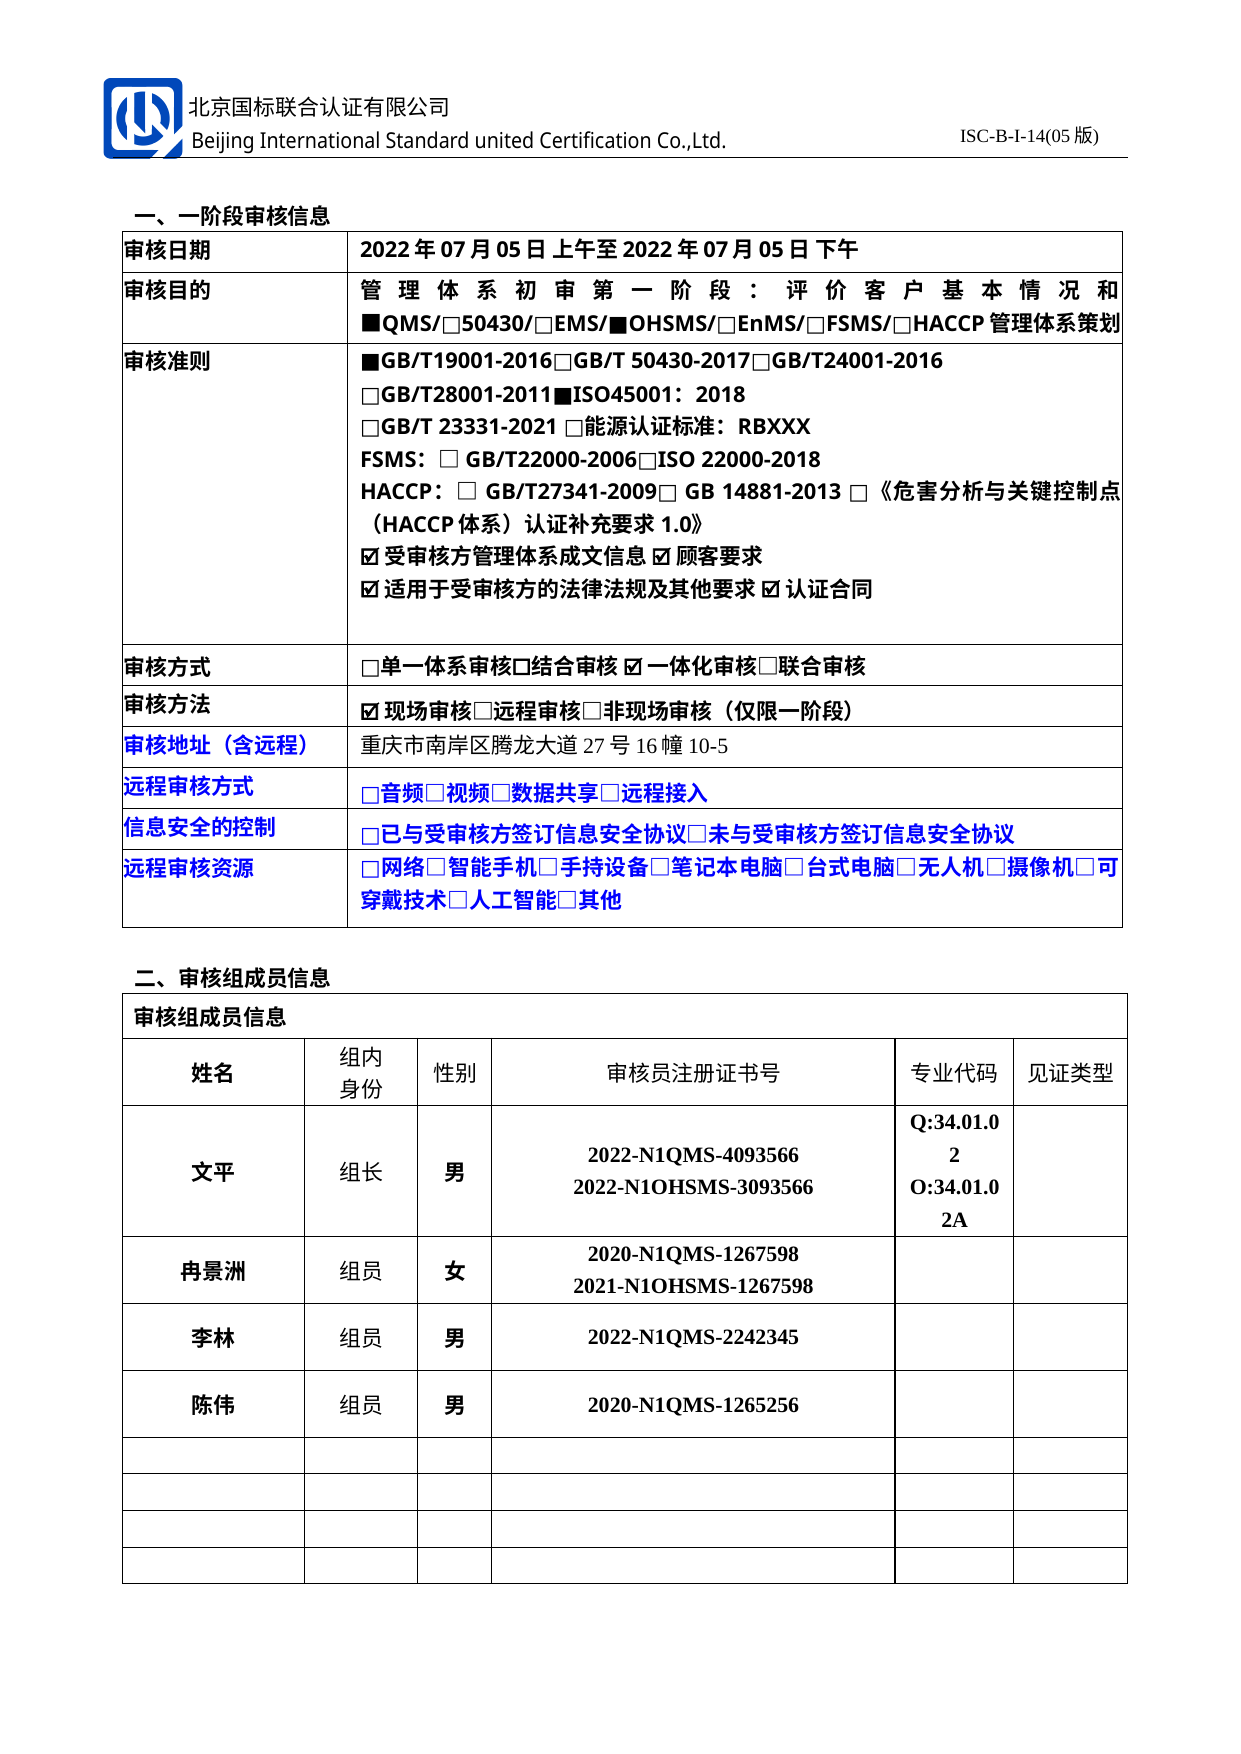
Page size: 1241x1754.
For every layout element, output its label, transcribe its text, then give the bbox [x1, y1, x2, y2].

table_cell 重庆市南岸区腾龙大道27号16幢10-5 [348, 727, 1122, 767]
table_cell 审核目的 [123, 273, 347, 343]
table_cell ■GB/T19001-2016□GB/T 50430-2017□GB/T24001-2016 □GB/T28001-2011■ISO45001：2018 □GB/T 23331-2021 □能源认证标准：RBXXX FSMS：□ GB/T22000-2006□ISO 22000-2018 HACCP：□ GB/T27341-2009□ GB 14881-2013 □《危害分析与关键控制点（HACCP体系）认证补充要求 1.0》 受审核方管理体系成文信息顾客要求 适用于受审核方的法律法规及其他要求认证合同 [348, 344, 1122, 644]
table_cell 管理体系初审第一阶段：评价客户基本情况和■QMS/□50430/□EMS/■OHSMS/□EnMS/□FSMS/□HACCP管理体系策划及运行，确定第二阶段审核的可行性、审核范围和重点 [348, 273, 1122, 343]
table_cell [1014, 1548, 1127, 1583]
table_cell [418, 1474, 491, 1510]
table_cell Q:34.01.02 O:34.01.02A [896, 1106, 1013, 1236]
table_cell 审核员注册证书号 [492, 1039, 894, 1105]
picture [103, 78, 183, 159]
table_cell [1014, 1237, 1127, 1303]
table_cell [123, 1438, 304, 1473]
table_cell [305, 1511, 417, 1547]
table_header 2022年07月05日 上午至2022年07月05日 下午 [348, 232, 1122, 272]
table_cell [492, 1548, 894, 1583]
table_cell □单一体系审核结合审核一体化审核□联合审核 [348, 645, 1122, 685]
table_cell [123, 1511, 304, 1547]
table_cell 现场审核□远程审核□非现场审核（仅限一阶段） [348, 686, 1122, 726]
table_cell □音频□视频□数据共享□远程接入 [348, 768, 1122, 808]
table_cell [492, 1511, 894, 1547]
table_cell 审核准则 [123, 344, 347, 644]
table_cell 审核地址（含远程） [123, 727, 347, 767]
table_cell [123, 1474, 304, 1510]
table_cell [305, 1438, 417, 1473]
table_cell [1014, 1371, 1127, 1437]
table_cell [896, 1237, 1013, 1303]
table_cell [418, 1511, 491, 1547]
table_cell 组员 [305, 1304, 417, 1370]
text 二、审核组成员信息 [112, 960, 1128, 993]
table_header 审核组成员信息 [123, 994, 1127, 1037]
table_cell 李林 [123, 1304, 304, 1370]
table_cell 男 [418, 1304, 491, 1370]
table_cell [1014, 1438, 1127, 1473]
table_cell 组长 [305, 1106, 417, 1236]
table_cell [1014, 1511, 1127, 1547]
table_cell [418, 1438, 491, 1473]
table_cell [418, 1548, 491, 1583]
table_cell 审核方式 [123, 645, 347, 685]
table_cell 专业代码 [896, 1039, 1013, 1105]
table_header 审核日期 [123, 232, 347, 272]
table_cell 陈伟 [123, 1371, 304, 1437]
table_cell [1014, 1106, 1127, 1236]
table_cell [1014, 1474, 1127, 1510]
table_cell 2020-N1QMS-1265256 [492, 1371, 894, 1437]
table_cell [896, 1304, 1013, 1370]
table_cell [492, 1474, 894, 1510]
table_cell 审核方法 [123, 686, 347, 726]
table_cell [896, 1371, 1013, 1437]
table_cell 男 [418, 1106, 491, 1236]
table_cell □网络□智能手机□手持设备□笔记本电脑□台式电脑□无人机□摄像机□可穿戴技术□人工智能□其他 [348, 850, 1122, 927]
table_cell 远程审核资源 [123, 850, 347, 927]
table_cell 组员 [305, 1371, 417, 1437]
table_cell [896, 1474, 1013, 1510]
table_cell 组内 身份 [305, 1039, 417, 1105]
table_cell [123, 1548, 304, 1583]
table_cell 信息安全的控制 [123, 809, 347, 849]
table_cell [896, 1548, 1013, 1583]
table_cell 2022-N1QMS-2242345 [492, 1304, 894, 1370]
table_cell □已与受审核方签订信息安全协议□未与受审核方签订信息安全协议 [348, 809, 1122, 849]
table_cell 组员 [305, 1237, 417, 1303]
table_cell 姓名 [123, 1039, 304, 1105]
table_cell [305, 1474, 417, 1510]
table_cell 性别 [418, 1039, 491, 1105]
table_cell [1014, 1304, 1127, 1370]
table_cell 远程审核方式 [123, 768, 347, 808]
table_cell [305, 1548, 417, 1583]
table_cell 见证类型 [1014, 1039, 1127, 1105]
table_cell [492, 1438, 894, 1473]
table_cell 女 [418, 1237, 491, 1303]
table_cell 文平 [123, 1106, 304, 1236]
text 一、一阶段审核信息 [112, 199, 1128, 231]
table_cell 冉景洲 [123, 1237, 304, 1303]
table_cell 2020-N1QMS-1267598 2021-N1OHSMS-1267598 [492, 1237, 894, 1303]
table_cell [896, 1438, 1013, 1473]
table_cell 2022-N1QMS-4093566 2022-N1OHSMS-3093566 [492, 1106, 894, 1236]
table_cell [896, 1511, 1013, 1547]
table_cell 男 [418, 1371, 491, 1437]
